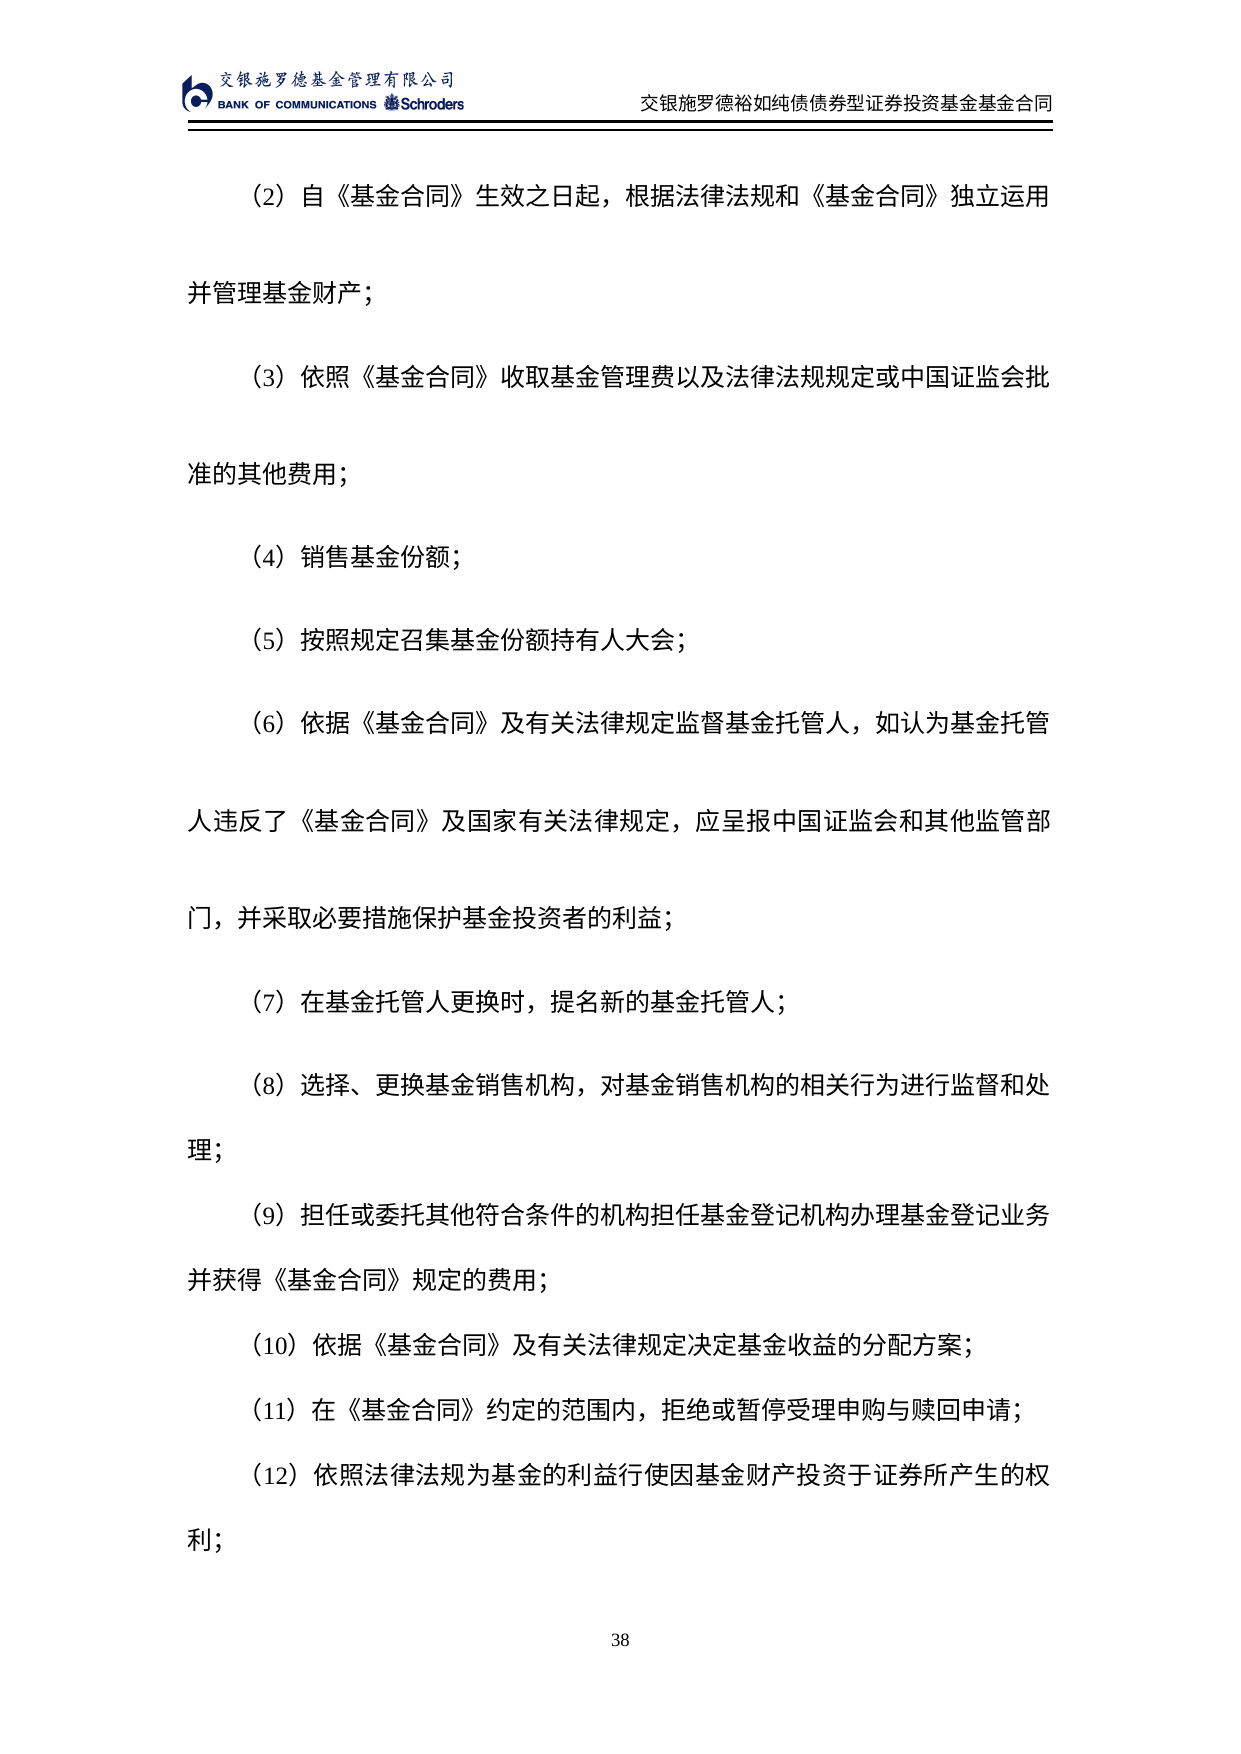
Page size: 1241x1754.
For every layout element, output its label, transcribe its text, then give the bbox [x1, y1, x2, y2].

text （12）依照法律法规为基金的利益行使因基金财产投资于证券所产生的权利； [187, 1441, 1053, 1571]
text （2）自《基金合同》生效之日起，根据法律法规和《基金合同》独立运用并管理基金财产； [187, 162, 1053, 324]
text （8）选择、更换基金销售机构，对基金销售机构的相关行为进行监督和处理； [187, 1051, 1053, 1181]
text （5）按照规定召集基金份额持有人大会； [187, 606, 1053, 671]
text （7）在基金托管人更换时，提名新的基金托管人； [187, 968, 1053, 1033]
picture [182, 71, 464, 112]
text （9）担任或委托其他符合条件的机构担任基金登记机构办理基金登记业务并获得《基金合同》规定的费用； [187, 1181, 1053, 1311]
text （4）销售基金份额； [187, 523, 1053, 588]
text （11）在《基金合同》约定的范围内，拒绝或暂停受理申购与赎回申请； [187, 1376, 1053, 1441]
text （3）依照《基金合同》收取基金管理费以及法律法规规定或中国证监会批准的其他费用； [187, 343, 1053, 505]
text （6）依据《基金合同》及有关法律规定监督基金托管人，如认为基金托管人违反了《基金合同》及国家有关法律规定，应呈报中国证监会和其他监管部门，并采取必要措施保护基金投资者的利益； [187, 689, 1053, 949]
text （10）依据《基金合同》及有关法律规定决定基金收益的分配方案； [187, 1311, 1053, 1376]
